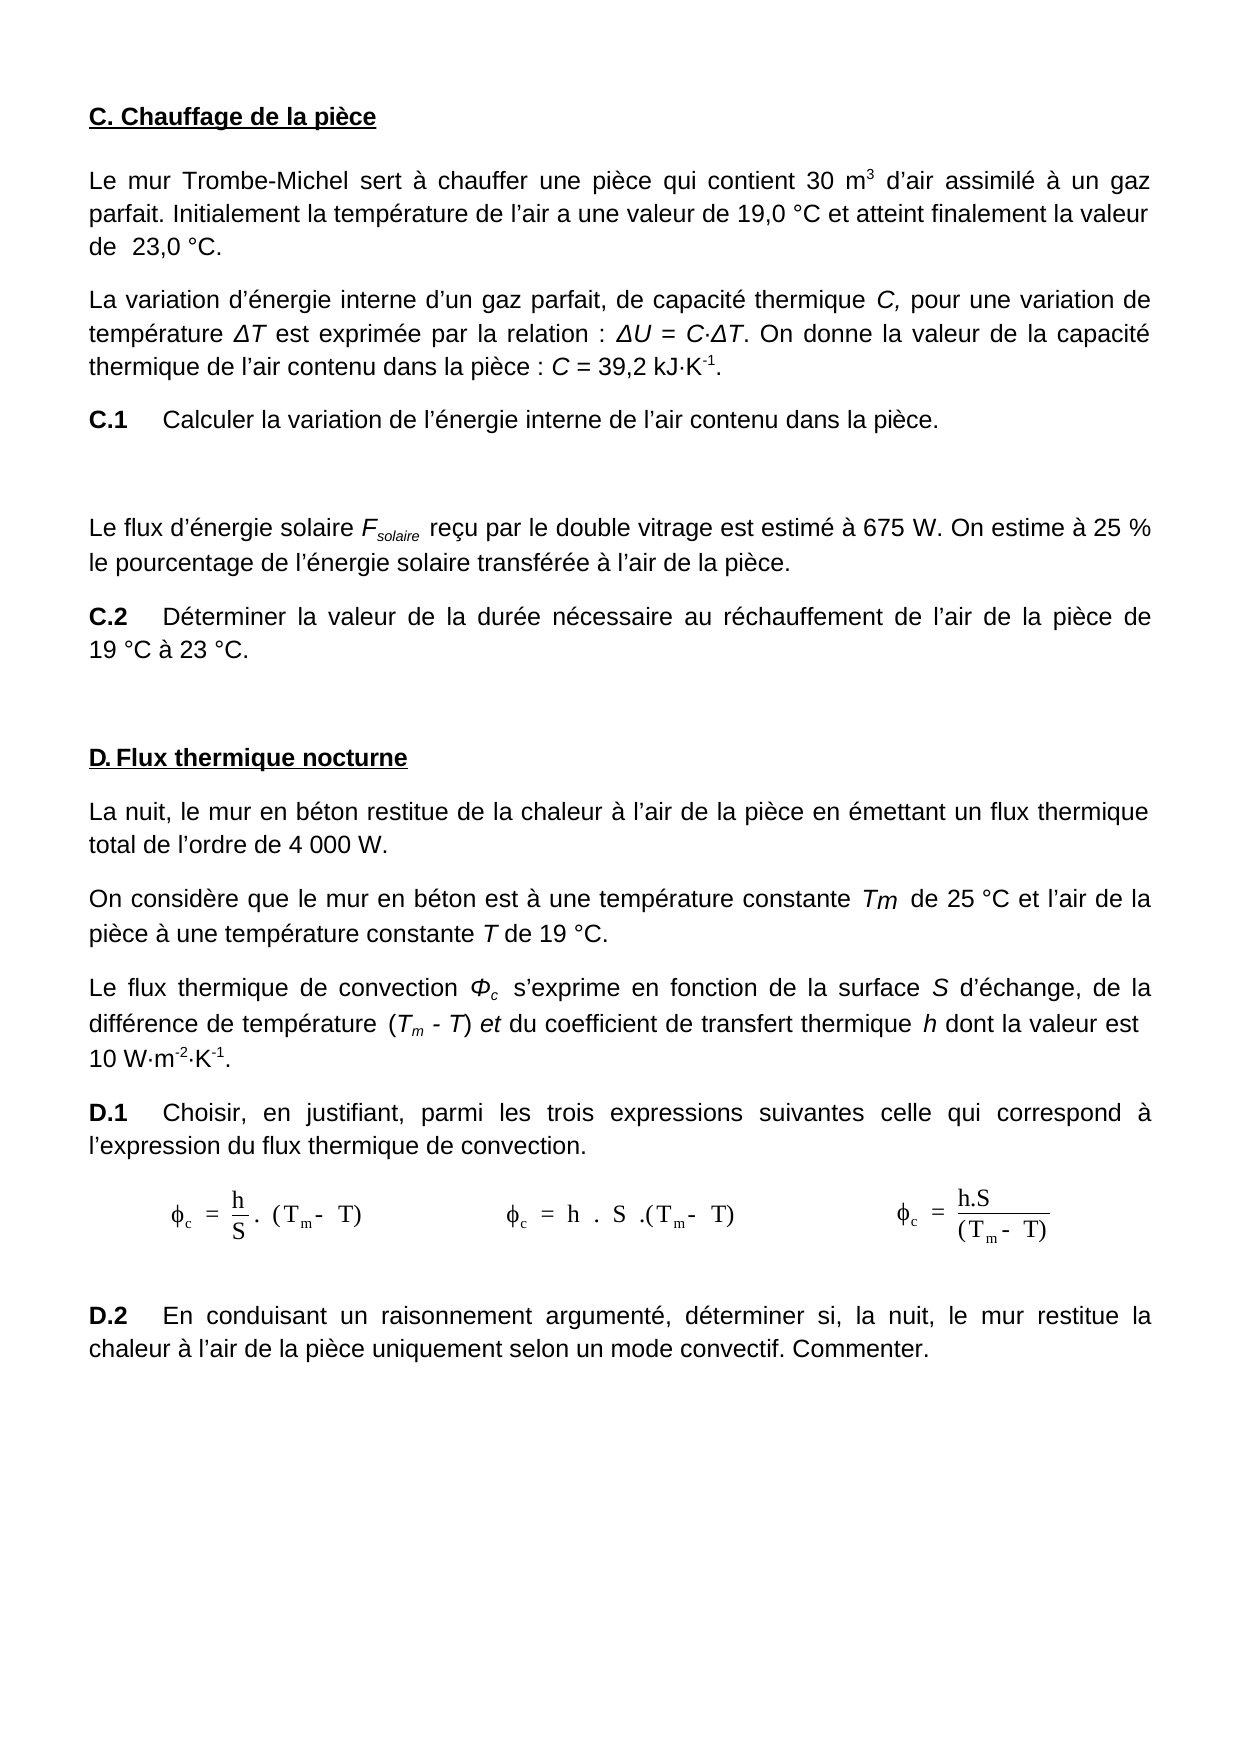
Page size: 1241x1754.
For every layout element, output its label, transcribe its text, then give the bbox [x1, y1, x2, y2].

text La nuit, le mur en béton restitue de la chaleur à l’air de la pièce en émettant un flux thermique total de l’ordre de 4 000 W. [89, 797, 1152, 859]
text Le mur Trombe-Michel sert à chauffer une pièce qui contient 30 m3 d’air assimilé à un gaz parfait. Initialement la température de l’air a une valeur de 19,0 °C et atteint finalement la valeur de 23,0 °C. [89, 156, 1152, 260]
table_header [89, 1185, 443, 1247]
table_header [797, 1185, 1151, 1247]
table_header [443, 1185, 797, 1247]
text On considère que le mur en béton est à une température constante Tm de 25 °C et l’air de la pièce à une température constante T de 19 °C. [89, 884, 1152, 948]
text C.1 Calculer la variation de l’énergie interne de l’air contenu dans la pièce. [89, 405, 1152, 434]
text C.2 Déterminer la valeur de la durée nécessaire au réchauffement de l’air de la pièce de 19 °C à 23 °C. [89, 602, 1152, 664]
text D.1 Choisir, en justifiant, parmi les trois expressions suivantes celle qui correspond à l’expression du flux thermique de convection. [89, 1098, 1152, 1159]
text D. Flux thermique nocturne [89, 743, 1152, 772]
text C. Chauffage de la pièce [89, 102, 1152, 131]
text La variation d’énergie interne d’un gaz parfait, de capacité thermique C, pour une variation de température ΔT est exprimée par la relation : ΔU = C∙ΔT. On donne la valeur de la capacité thermique de l’air contenu dans la pièce : C = 39,2 kJ∙K-1. [89, 286, 1152, 380]
text Le flux d’énergie solaire Fsolaire reçu par le double vitrage est estimé à 675 W. On estime à 25 % le pourcentage de l’énergie solaire transférée à l’air de la pièce. [89, 513, 1152, 577]
text Le flux thermique de convection Φc s’exprime en fonction de la surface S d’échange, de la différence de température (Tm - T) et du coefficient de transfert thermique h dont la valeur est 10 W∙m-2∙K-1. [89, 973, 1152, 1073]
text D.2 En conduisant un raisonnement argumenté, déterminer si, la nuit, le mur restitue la chaleur à l’air de la pièce uniquement selon un mode convectif. Commenter. [89, 1301, 1152, 1363]
